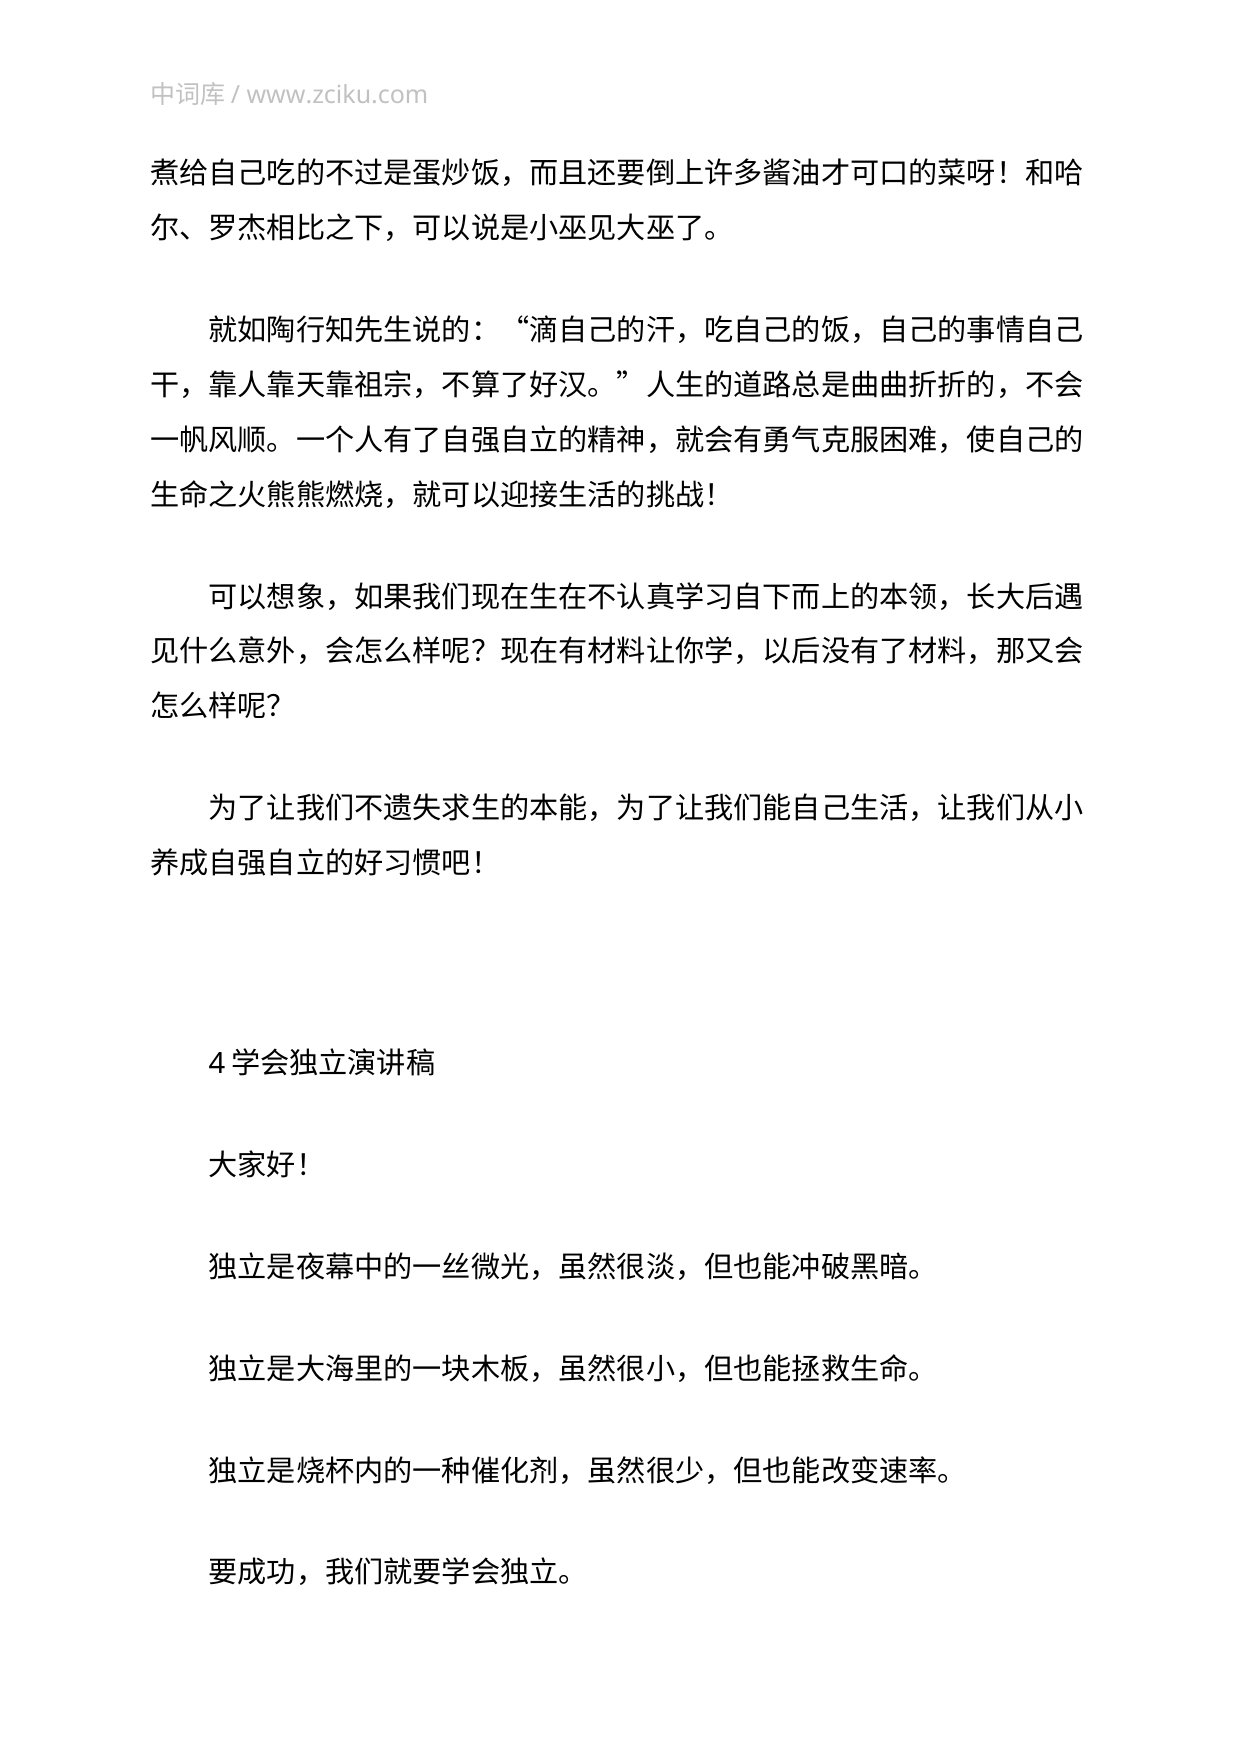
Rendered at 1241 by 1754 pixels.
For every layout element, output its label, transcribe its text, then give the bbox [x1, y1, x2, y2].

text 就如陶行知先生说的：“滴自己的汗，吃自己的饭，自己的事情自己干，靠人靠天靠祖宗，不算了好汉。”人生的道路总是曲曲折折的，不会一帆风顺。一个人有了自强自立的精神，就会有勇气克服困难，使自己的生命之火熊熊燃烧，就可以迎接生活的挑战！ [150, 307, 1090, 514]
text 独立是夜幕中的一丝微光，虽然很淡，但也能冲破黑暗。 [150, 1243, 1090, 1286]
text 独立是大海里的一块木板，虽然很小，但也能拯救生命。 [150, 1345, 1090, 1388]
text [150, 150, 1090, 247]
text 大家好！ [150, 1142, 1090, 1184]
text 要成功，我们就要学会独立。 [150, 1549, 1090, 1591]
text 可以想象，如果我们现在生在不认真学习自下而上的本领，长大后遇见什么意外，会怎么样呢？现在有材料让你学，以后没有了材料，那又会怎么样呢？ [150, 573, 1090, 725]
text 独立是烧杯内的一种催化剂，虽然很少，但也能改变速率。 [150, 1447, 1090, 1489]
text 4学会独立演讲稿 [150, 1040, 1090, 1082]
text 为了让我们不遗失求生的本能，为了让我们能自己生活，让我们从小养成自强自立的好习惯吧！ [150, 785, 1090, 882]
